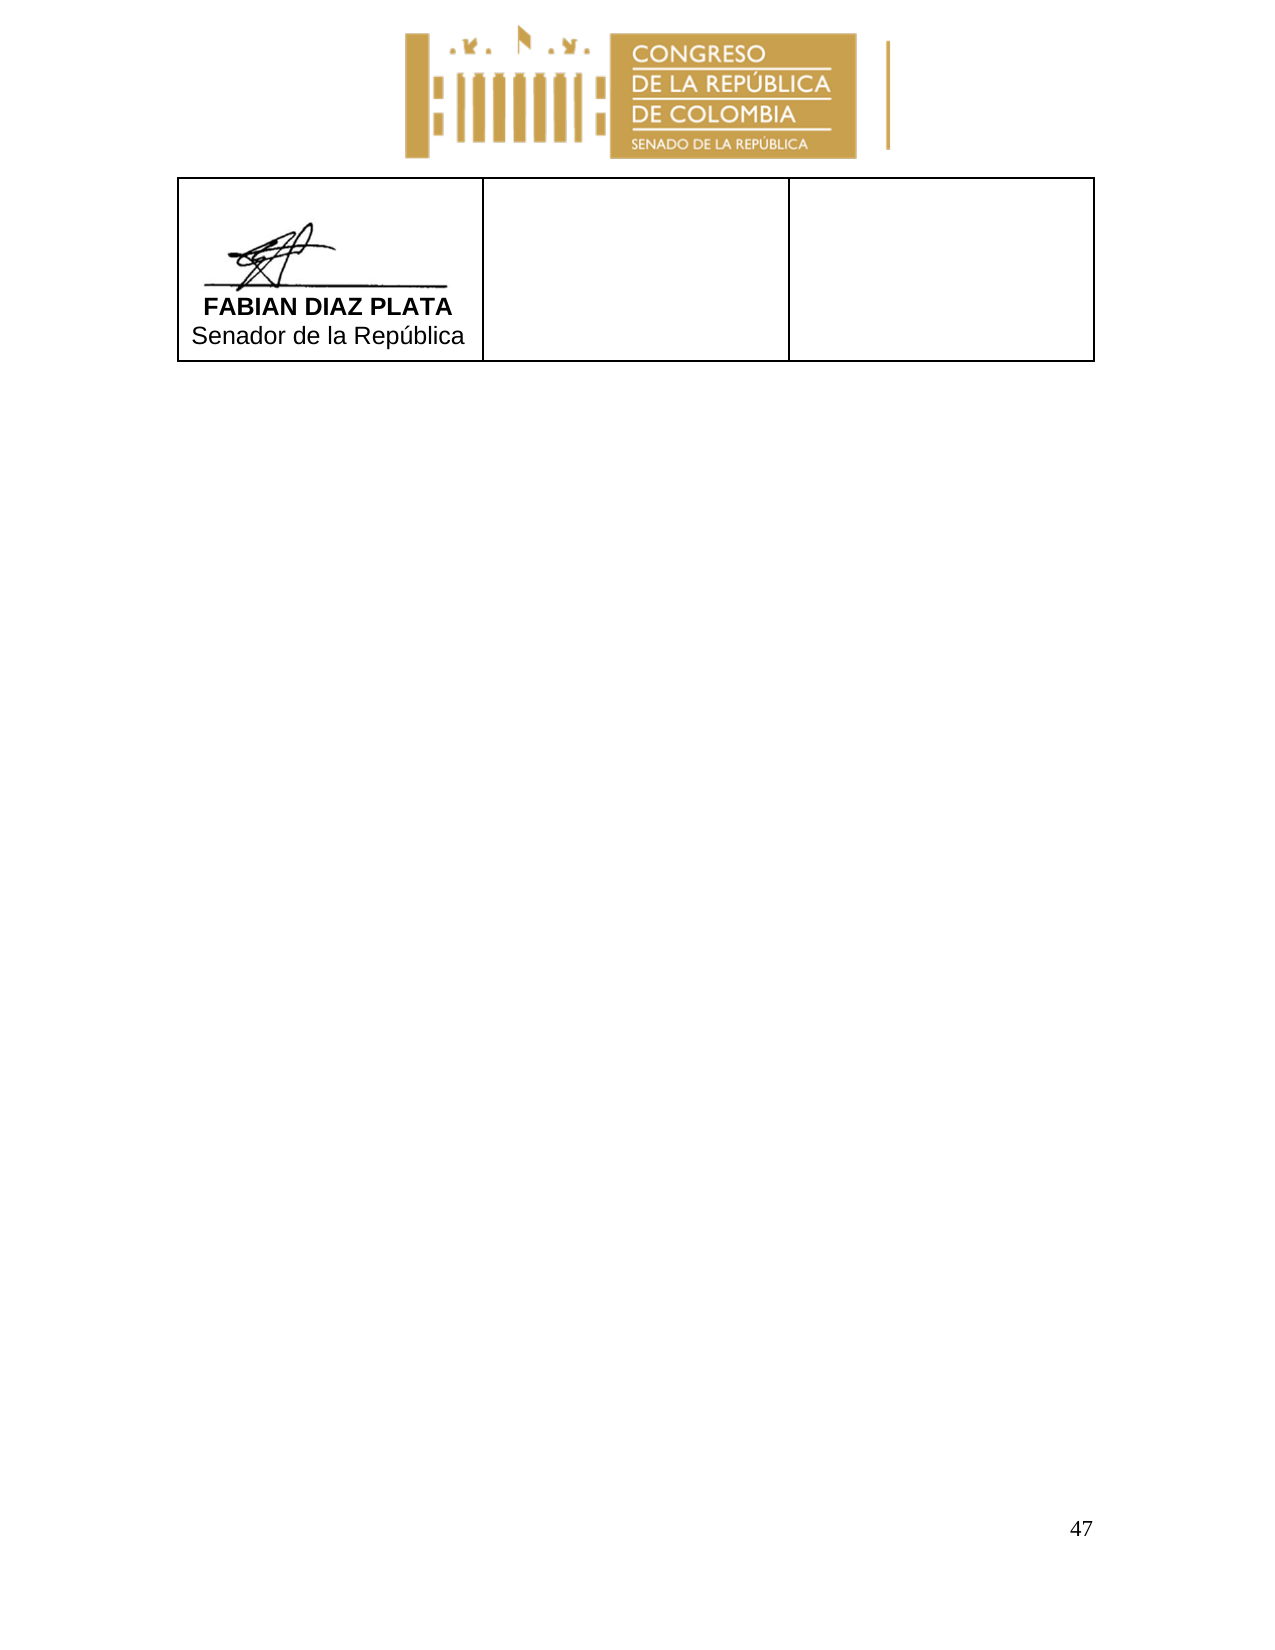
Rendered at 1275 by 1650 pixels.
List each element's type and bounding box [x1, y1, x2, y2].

picture [378, 18, 892, 172]
picture [202, 218, 454, 292]
